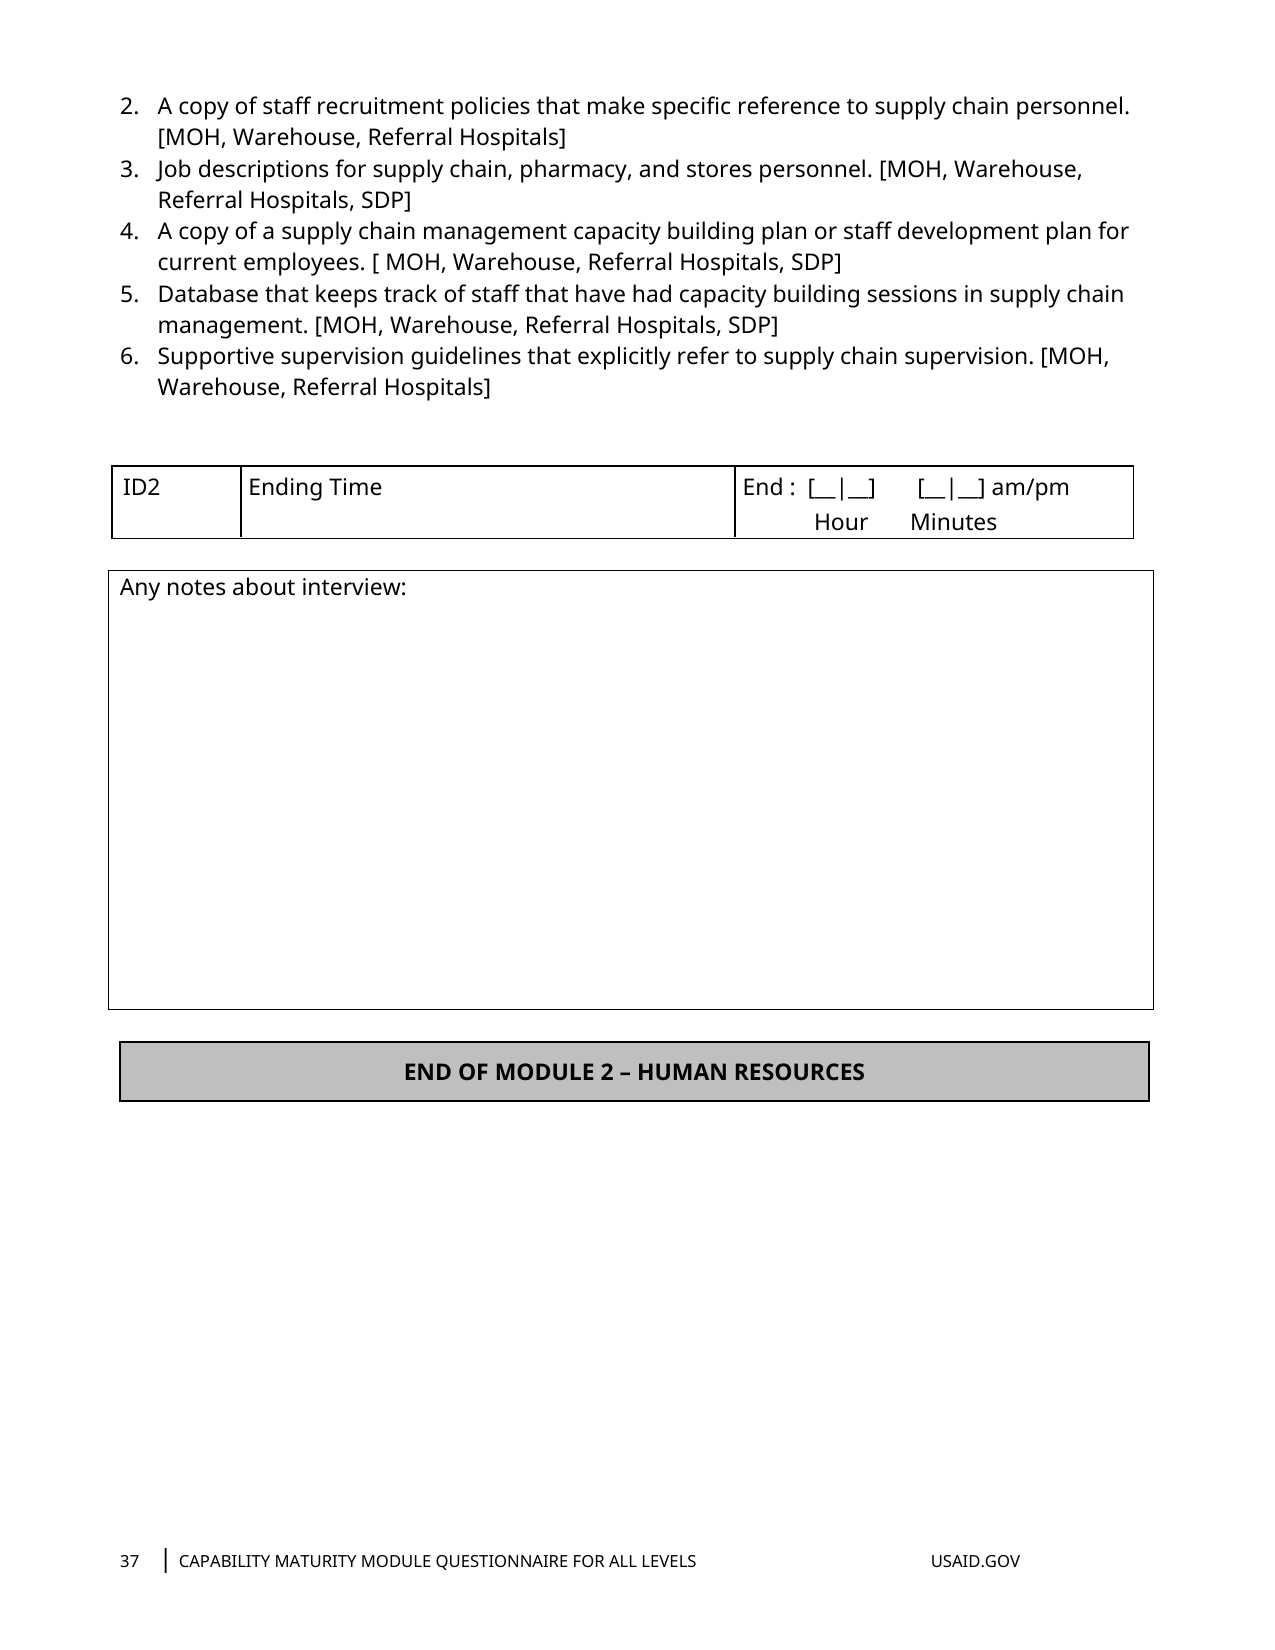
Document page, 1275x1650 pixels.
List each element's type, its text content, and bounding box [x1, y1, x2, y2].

table_header Ending Time [242, 467, 734, 537]
list Job descriptions for supply chain, pharmacy, and stores personnel. [MOH, Warehouse, Referral Hospitals, SDP] [120, 152, 1152, 215]
table_header Any notes about interview: [109, 571, 1153, 1009]
table_header End : [__|__] [__|__] am/pm Hour Minutes [736, 467, 1133, 537]
table_header END OF MODULE 2 – HUMAN RESOURCES [121, 1043, 1148, 1100]
list A copy of staff recruitment policies that make specific reference to supply chain personnel. [MOH, Warehouse, Referral Hospitals] [120, 90, 1152, 152]
table_header [113, 467, 240, 537]
list Database that keeps track of staff that have had capacity building sessions in supply chain management. [MOH, Warehouse, Referral Hospitals, SDP] [120, 277, 1152, 340]
list A copy of a supply chain management capacity building plan or staff development plan for current employees. [ MOH, Warehouse, Referral Hospitals, SDP] [120, 215, 1152, 277]
list Supportive supervision guidelines that explicitly refer to supply chain supervision. [MOH, Warehouse, Referral Hospitals] [120, 340, 1152, 402]
